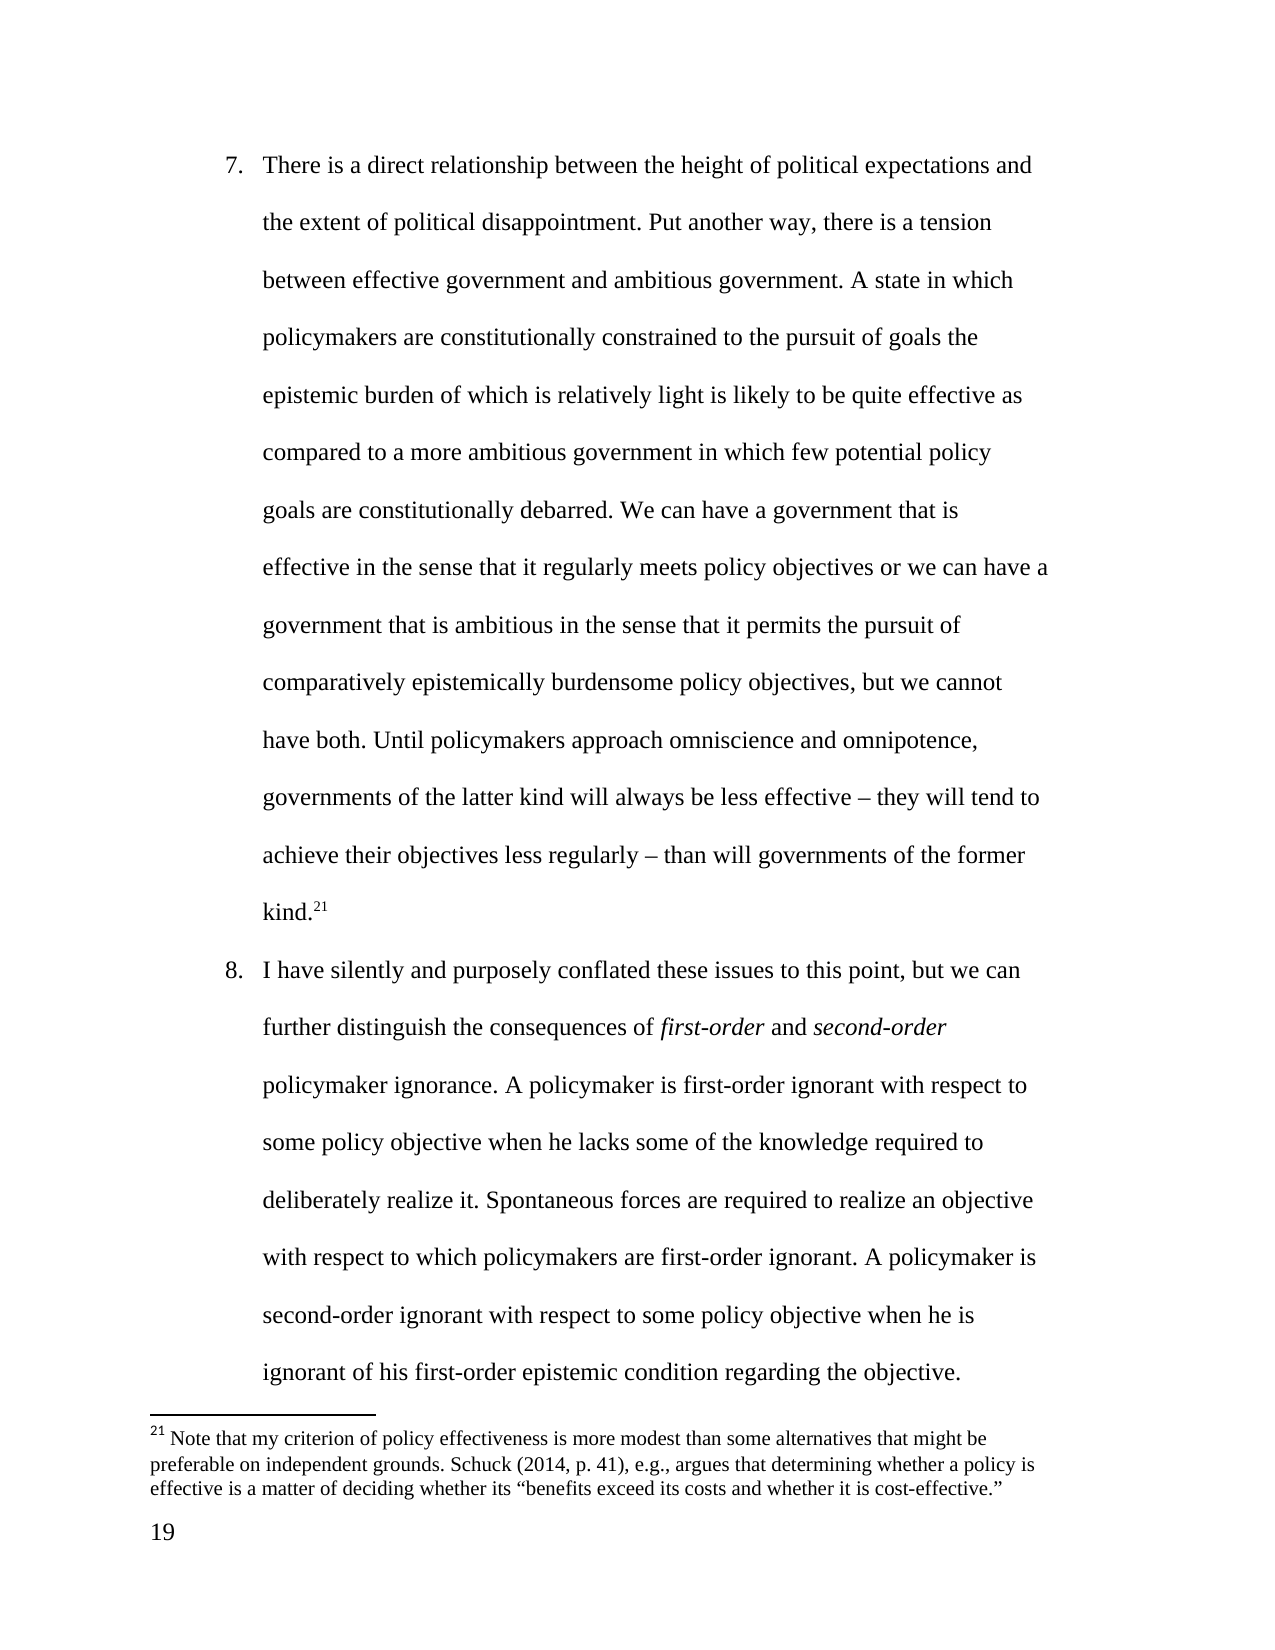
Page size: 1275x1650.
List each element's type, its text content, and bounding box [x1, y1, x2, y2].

list I have silently and purposely conflated these issues to this point, but we can further distinguish the consequences of first-order and second-order policymaker ignorance. A policymaker is first-order ignorant with respect to some policy objective when he lacks some of the knowledge required to deliberately realize it. Spontaneous forces are required to realize an objective with respect to which policymakers are first-order ignorant. A policymaker is second-order ignorant with respect to some policy objective when he is ignorant of his first-order epistemic condition regarding the objective. [225, 955, 1050, 1386]
list There is a direct relationship between the height of political expectations and the extent of political disappointment. Put another way, there is a tension between effective government and ambitious government. A state in which policymakers are constitutionally constrained to the pursuit of goals the epistemic burden of which is relatively light is likely to be quite effective as compared to a more ambitious government in which few potential policy goals are constitutionally debarred. We can have a government that is effective in the sense that it regularly meets policy objectives or we can have a government that is ambitious in the sense that it permits the pursuit of comparatively epistemically burdensome policy objectives, but we cannot have both. Until policymakers approach omniscience and omnipotence, governments of the latter kind will always be less effective – they will tend to achieve their objectives less regularly – than will governments of the former kind. [225, 150, 1050, 926]
